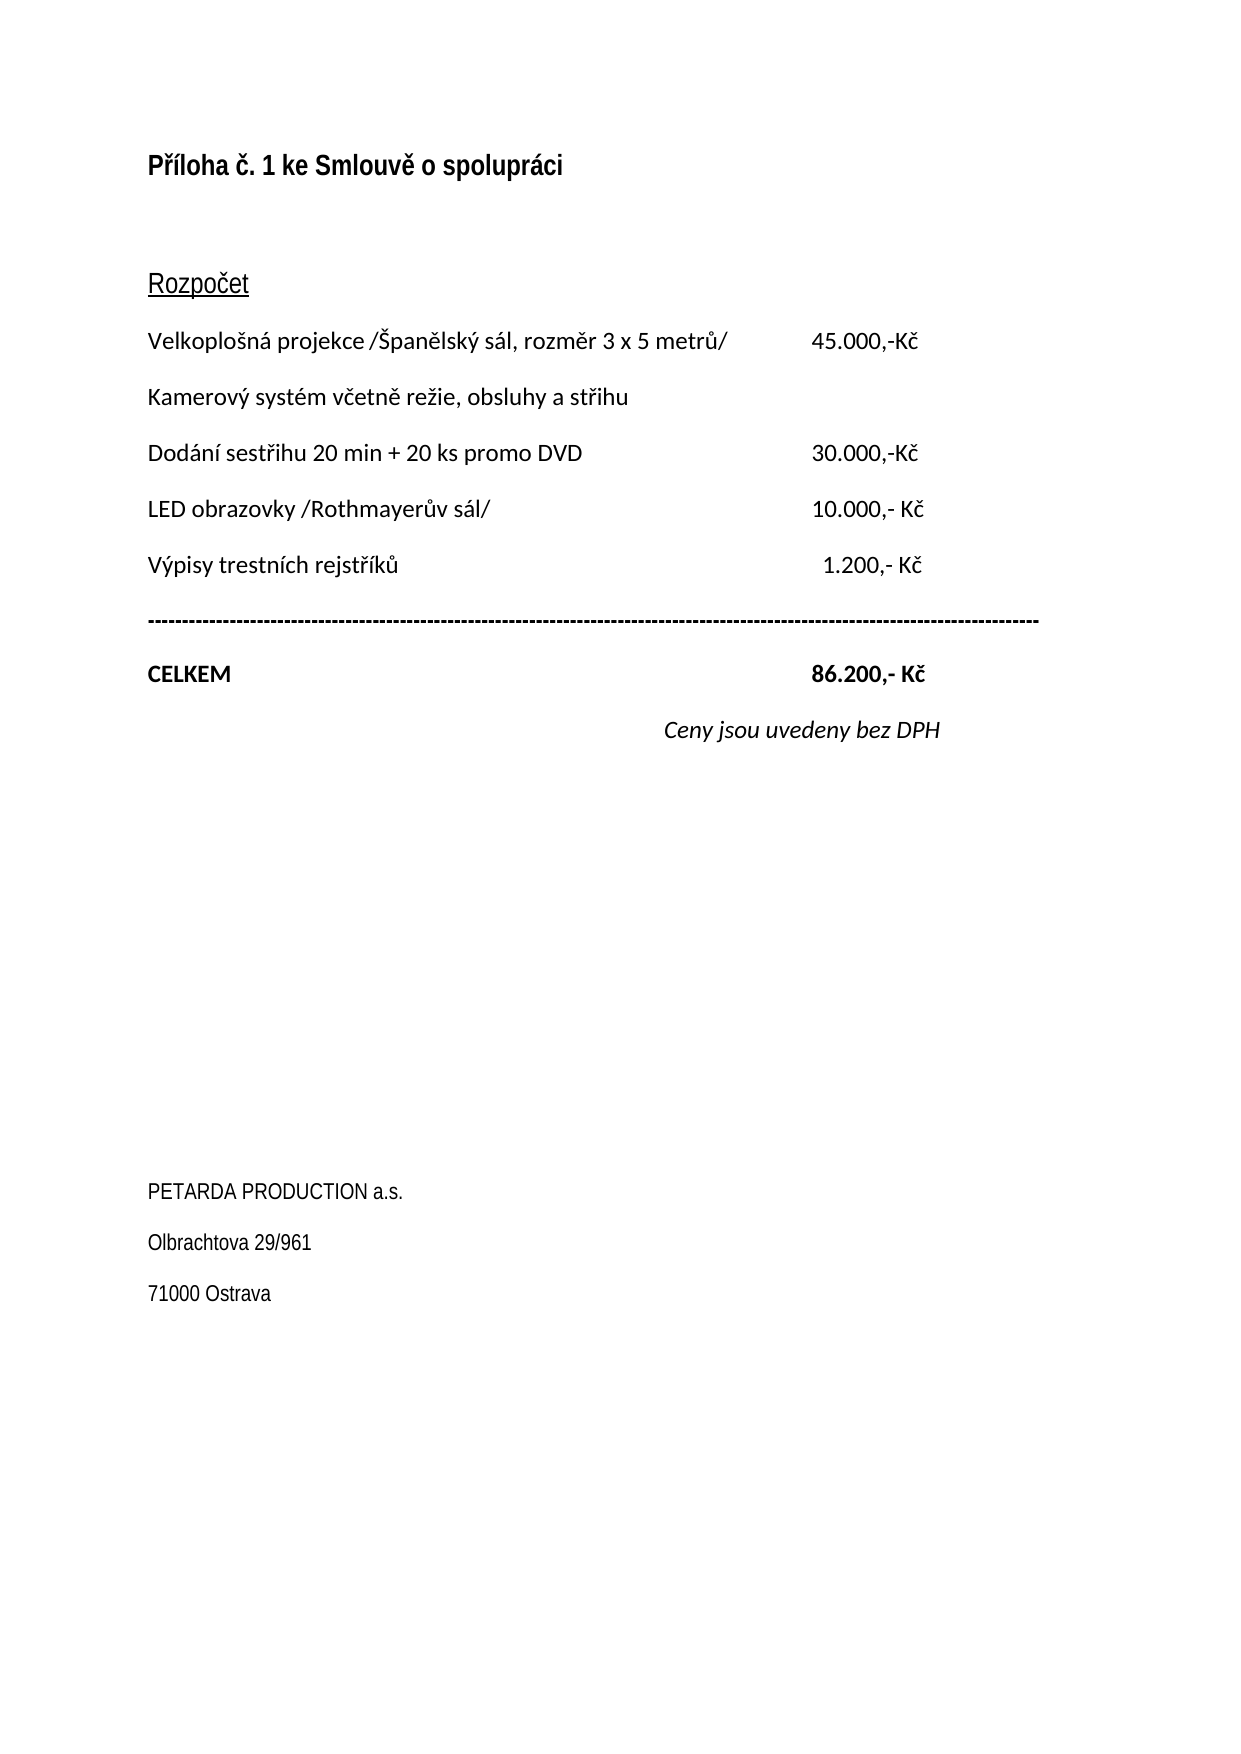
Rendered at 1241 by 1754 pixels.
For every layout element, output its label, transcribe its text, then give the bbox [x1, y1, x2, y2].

text Rozpočet [148, 266, 1093, 299]
text ----------------------------------------------------------------------------------------------------------------------------------- [148, 604, 1093, 633]
text PETARDA PRODUCTION a.s. [148, 1178, 1093, 1205]
text Kamerový systém včetně režie, obsluhy a střihu [148, 381, 1093, 412]
text Olbrachtova 29/961 [148, 1229, 1093, 1256]
text Velkoplošná projekce /Španělský sál, rozměr 3 x 5 metrů/ 45.000,-Kč [148, 325, 1093, 356]
text CELKEM 86.200,- Kč [148, 658, 1093, 689]
text Výpisy trestních rejstříků 1.200,- Kč [148, 549, 1093, 579]
text LED obrazovky /Rothmayerův sál/ 10.000,- Kč [148, 493, 1093, 523]
text Příloha č. 1 ke Smlouvě o spolupráci [148, 148, 1093, 181]
text Ceny jsou uvedeny bez DPH [148, 714, 1093, 745]
text Dodání sestřihu 20 min + 20 ks promo DVD 30.000,-Kč [148, 437, 1093, 468]
text 71000 Ostrava [148, 1280, 1093, 1307]
